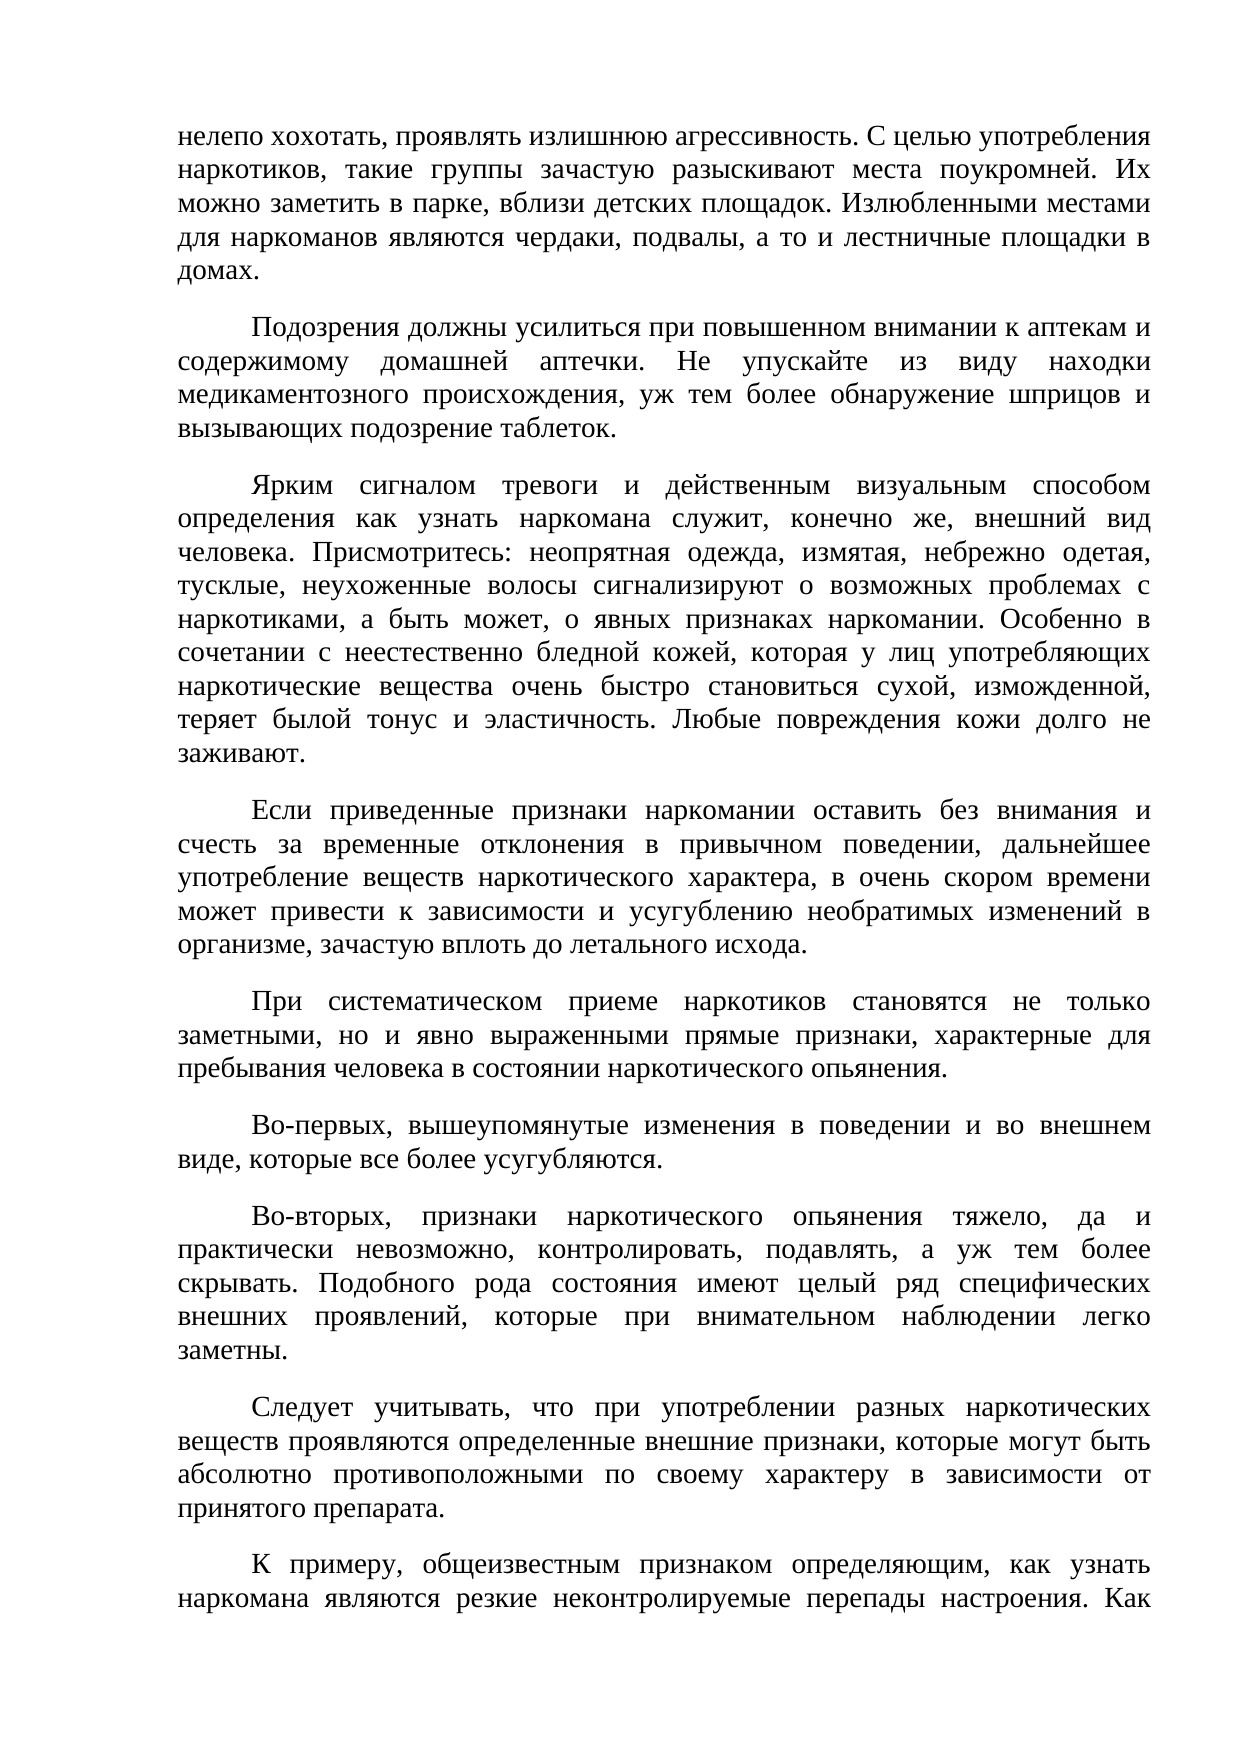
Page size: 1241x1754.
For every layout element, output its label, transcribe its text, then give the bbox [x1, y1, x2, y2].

text Следует учитывать, что при употреблении разных наркотических веществ проявляются определенные внешние признаки, которые могут быть абсолютно противоположными по своему характеру в зависимости от принятого препарата. [177, 1389, 1152, 1523]
text Ярким сигналом тревоги и действенным визуальным способом определения как узнать наркомана служит, конечно же, внешний вид человека. Присмотритесь: неопрятная одежда, измятая, небрежно одетая, тусклые, неухоженные волосы сигнализируют о возможных проблемах с наркотиками, а быть может, о явных признаках наркомании. Особенно в сочетании с неестественно бледной кожей, которая у лиц употребляющих наркотические вещества очень быстро становиться сухой, изможденной, теряет былой тонус и эластичность. Любые повреждения кожи долго не заживают. [177, 467, 1152, 769]
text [177, 1547, 1152, 1614]
text Во-вторых, признаки наркотического опьянения тяжело, да и практически невозможно, контролировать, подавлять, а уж тем более скрывать. Подобного рода состояния имеют целый ряд специфических внешних проявлений, которые при внимательном наблюдении легко заметны. [177, 1198, 1152, 1366]
text При систематическом приеме наркотиков становятся не только заметными, но и явно выраженными прямые признаки, характерные для пребывания человека в состоянии наркотического опьянения. [177, 983, 1152, 1084]
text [177, 118, 1152, 286]
text Во-первых, вышеупомянутые изменения в поведении и во внешнем виде, которые все более усугубляются. [177, 1107, 1152, 1174]
text Если приведенные признаки наркомании оставить без внимания и счесть за временные отклонения в привычном поведении, дальнейшее употребление веществ наркотического характера, в очень скором времени может привести к зависимости и усугублению необратимых изменений в организме, зачастую вплоть до летального исхода. [177, 792, 1152, 960]
text Подозрения должны усилиться при повышенном внимании к аптекам и содержимому домашней аптечки. Не упускайте из виду находки медикаментозного происхождения, уж тем более обнаружение шприцов и вызывающих подозрение таблеток. [177, 309, 1152, 443]
